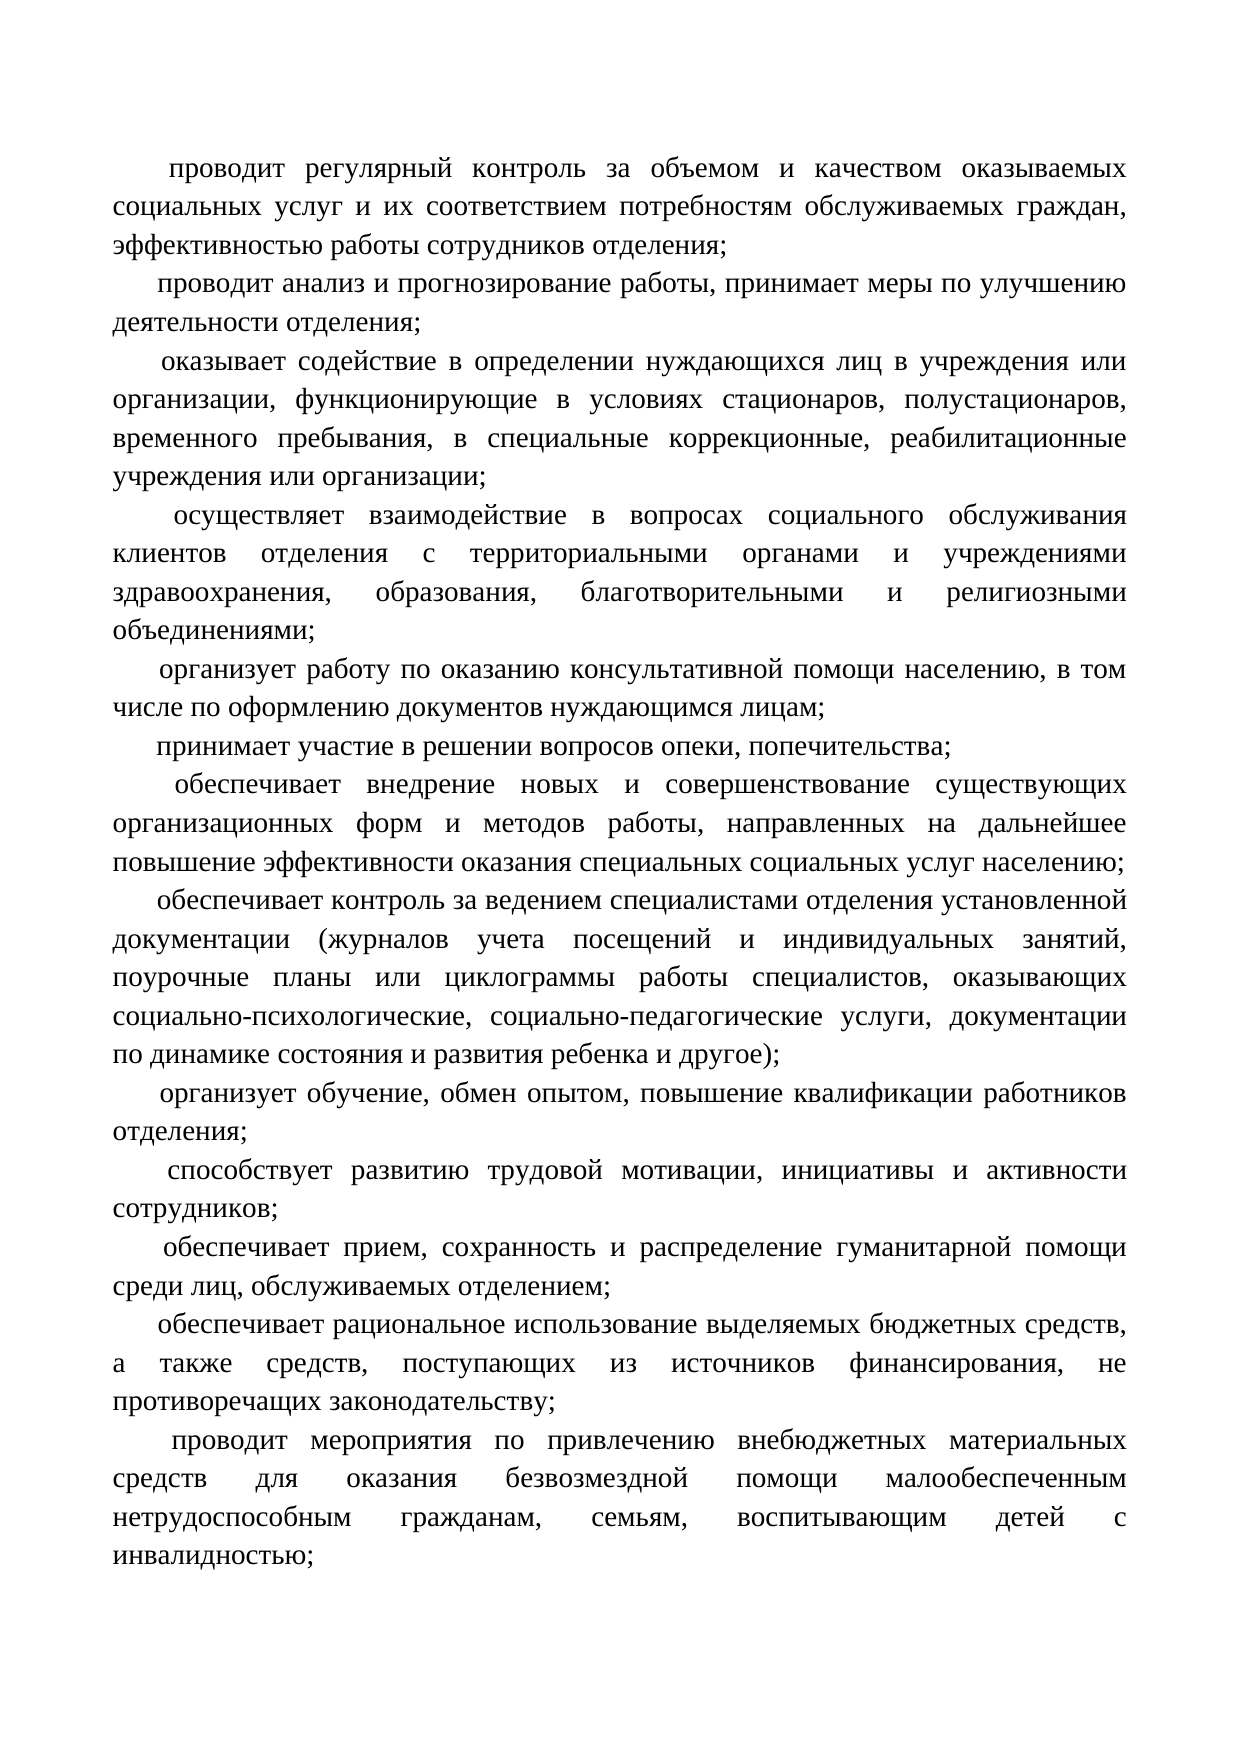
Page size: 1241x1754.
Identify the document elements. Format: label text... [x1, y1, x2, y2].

text обеспечивает рациональное использование выделяемых бюджетных средств, а также средств, поступающих из источников финансирования, не противоречащих законодательству; [112, 1306, 1128, 1417]
text организует работу по оказанию консультативной помощи населению, в том числе по оформлению документов нуждающимся лицам; [112, 651, 1128, 723]
text обеспечивает внедрение новых и совершенствование существующих организационных форм и методов работы, направленных на дальнейшее повышение эффективности оказания специальных социальных услуг населению; [112, 767, 1128, 877]
text оказывает содействие в определении нуждающихся лиц в учреждения или организации, функционирующие в условиях стационаров, полустационаров, временного пребывания, в специальные коррекционные, реабилитационные учреждения или организации; [112, 343, 1128, 492]
text осуществляет взаимодействие в вопросах социального обслуживания клиентов отделения с территориальными органами и учреждениями здравоохранения, образования, благотворительными и религиозными объединениями; [112, 497, 1128, 646]
text организует обучение, обмен опытом, повышение квалификации работников отделения; [112, 1075, 1128, 1147]
text способствует развитию трудовой мотивации, инициативы и активности сотрудников; [112, 1152, 1128, 1224]
text проводит анализ и прогнозирование работы, принимает меры по улучшению деятельности отделения; [112, 266, 1128, 338]
text проводит регулярный контроль за объемом и качеством оказываемых социальных услуг и их соответствием потребностям обслуживаемых граждан, эффективностью работы сотрудников отделения; [112, 150, 1128, 261]
text проводит мероприятия по привлечению внебюджетных материальных средств для оказания безвозмездной помощи малообеспеченным нетрудоспособным гражданам, семьям, воспитывающим детей с инвалидностью; [112, 1422, 1128, 1571]
text обеспечивает прием, сохранность и распределение гуманитарной помощи среди лиц, обслуживаемых отделением; [112, 1229, 1128, 1301]
text принимает участие в решении вопросов опеки, попечительства; [112, 728, 1128, 762]
text обеспечивает контроль за ведением специалистами отделения установленной документации (журналов учета посещений и индивидуальных занятий, поурочные планы или циклограммы работы специалистов, оказывающих социально-психологические, социально-педагогические услуги, документации по динамике состояния и развития ребенка и другое); [112, 882, 1128, 1070]
